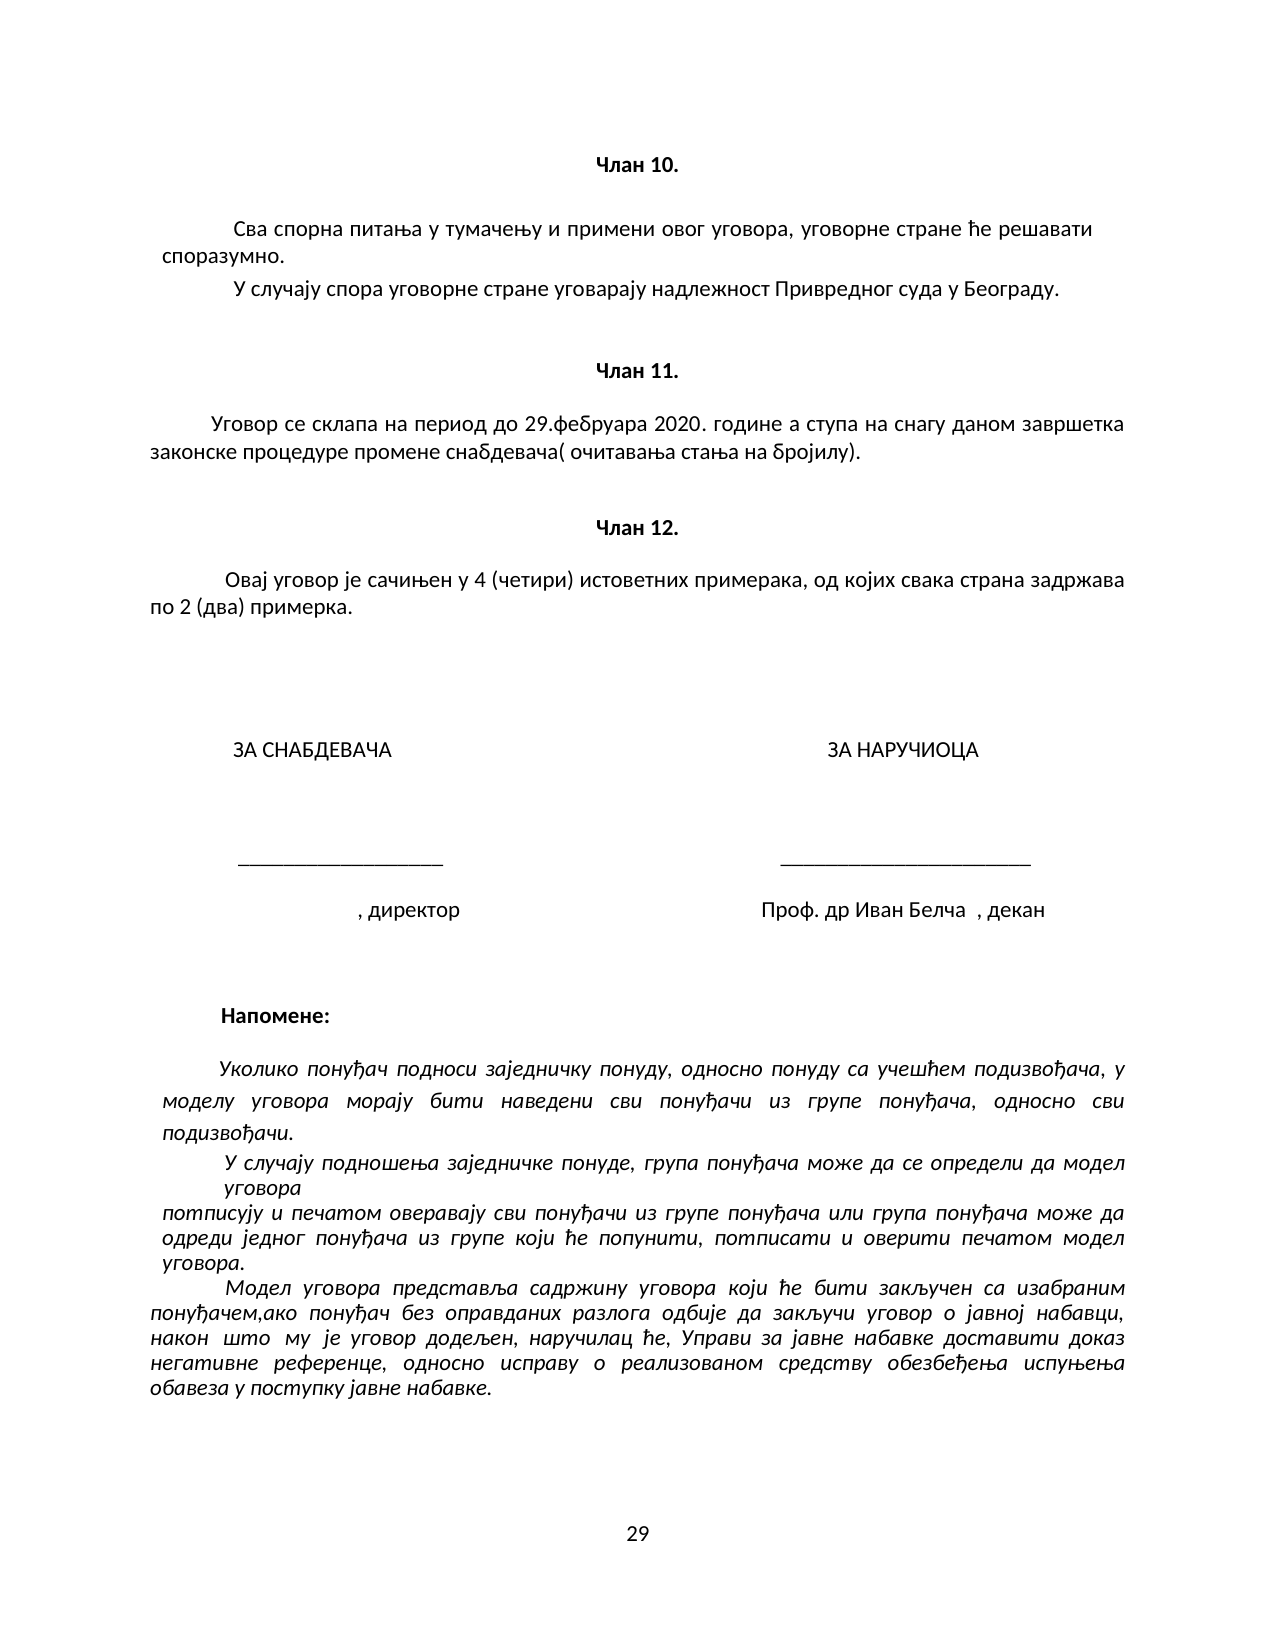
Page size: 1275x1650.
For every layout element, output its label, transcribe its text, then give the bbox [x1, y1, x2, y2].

text У случају спора уговорне стране уговарају надлежност Привредног суда у Београду. [233, 274, 1125, 302]
text Члан 12. [150, 513, 1125, 541]
text Члан 10. [150, 150, 1125, 178]
text споразумно. [162, 241, 1125, 269]
text ЗА СНАБДЕВАЧА ЗА НАРУЧИОЦА [150, 736, 1125, 764]
text Модел уговора представља садржину уговора који ће бити закључен са изабраним понуђачем,ако понуђач без оправданих разлога одбије да закључи уговор о јавној набавци, након што му је уговор додељен, наручилац ће, Управи за јавне набавке доставити доказ негативне референце, односно исправу о реализованом средству обезбеђења испуњења обавеза у поступку јавне набавке. [150, 1276, 1125, 1401]
text потписују и печатом оверавају сви понуђачи из групе понуђача или група понуђача може да одреди једног понуђача из групе који ће попунити, потписати и оверити печатом модел уговора. [162, 1201, 1125, 1276]
text __________________ ______________________ [150, 842, 1125, 870]
text Овај уговор је сачињен у 4 (четири) истоветних примерака, од којих свака страна задржава по 2 (два) примерка. [150, 566, 1125, 620]
text Напомене: [221, 1001, 1125, 1029]
text У случају подношења заједничке понуде, група понуђача може да се определи да модел уговора [224, 1150, 1125, 1200]
text Члан 11. [150, 356, 1125, 384]
text Уговор се склапа на период до 29.фебруара 2020. године а ступа на снагу даном завршетка законске процедуре промене снабдевача( очитавања стања на бројилу). [150, 409, 1125, 465]
text Уколико понуђач подноси заједничку понуду, односно понуду са учешћем подизвођача, у моделу уговора морају бити наведени сви понуђачи из групе понуђача, односно сви подизвођачи. [162, 1054, 1125, 1146]
text , директор Проф. др Иван Белча , декан [150, 895, 1125, 923]
text Сва спорна питања у тумачењу и примени овог уговора, уговорне стране ће решавати [233, 214, 1125, 241]
